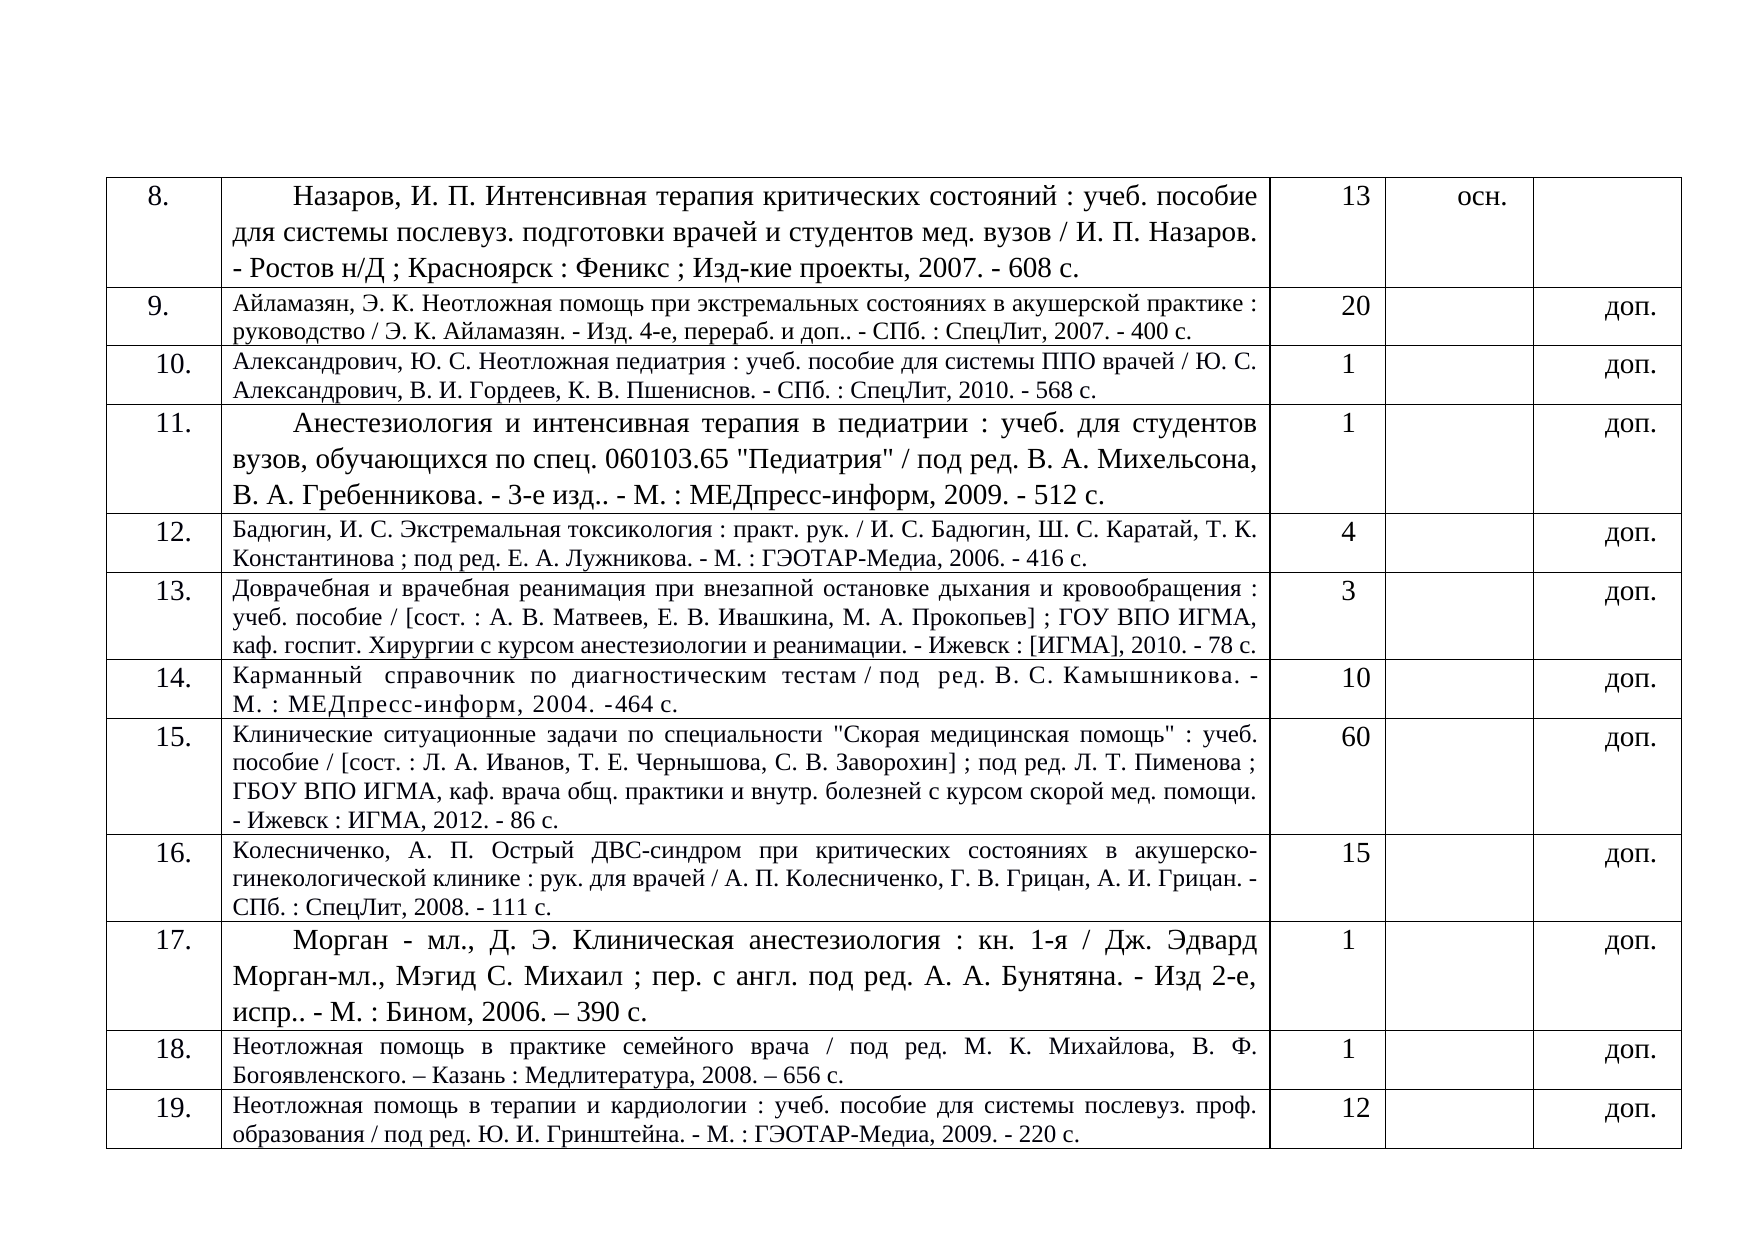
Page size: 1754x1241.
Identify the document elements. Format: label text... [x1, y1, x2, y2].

table_cell [1386, 660, 1533, 718]
table_cell [107, 178, 221, 287]
table_cell 20 [1271, 288, 1385, 345]
table_cell доп. [1534, 346, 1681, 404]
table_cell доп. [1534, 922, 1681, 1030]
table_cell доп. [1534, 835, 1681, 921]
table_cell Неотложная помощь в терапии и кардиологии : учеб. пособие для системы послевуз. проф. образования / под ред. Ю. И. Гринштейна. - М. : ГЭОТАР-Медиа, 2009. - 220 с. [222, 1090, 1269, 1147]
table_cell осн. [1386, 178, 1533, 287]
table_cell [107, 922, 221, 1030]
table_cell Колесниченко, А. П. Острый ДВС-синдром при критических состояниях в акушерско-гинекологической клинике : рук. для врачей / А. П. Колесниченко, Г. В. Грицан, А. И. Грицан. - СПб. : СпецЛит, 2008. - 111 с. [222, 835, 1269, 921]
table_cell доп. [1534, 288, 1681, 345]
table_cell Айламазян, Э. К. Неотложная помощь при экстремальных состояниях в акушерской практике : руководство / Э. К. Айламазян. - Изд. 4-е, перераб. и доп.. - СПб. : СпецЛит, 2007. - 400 с. [222, 288, 1269, 345]
table_cell 1 [1271, 405, 1385, 513]
table_cell Анестезиология и интенсивная терапия в педиатрии : учеб. для студентов вузов, обучающихся по спец. 060103.65 "Педиатрия" / под ред. В. А. Михельсона, В. А. Гребенникова. - 3-е изд.. - М. : МЕДпресс-информ, 2009. - 512 с. [222, 405, 1269, 513]
table_cell 13 [1271, 178, 1385, 287]
table_cell [1386, 288, 1533, 345]
table_cell 12 [1271, 1090, 1385, 1147]
table_cell доп. [1534, 660, 1681, 718]
table_cell Морган - мл., Д. Э. Клиническая анестезиология : кн. 1-я / Дж. Эдвард Морган-мл., Мэгид С. Михаил ; пер. с англ. под ред. А. А. Бунятяна. - Изд 2-е, испр.. - М. : Бином, 2006. – 390 с. [222, 922, 1269, 1030]
table_cell доп. [1534, 405, 1681, 513]
table_cell Александрович, Ю. С. Неотложная педиатрия : учеб. пособие для системы ППО врачей / Ю. С. Александрович, В. И. Гордеев, К. В. Пшениснов. - СПб. : СпецЛит, 2010. - 568 с. [222, 346, 1269, 404]
table_cell [107, 1031, 221, 1089]
table_cell 10 [1271, 660, 1385, 718]
table_cell [107, 719, 221, 834]
table_cell Назаров, И. П. Интенсивная терапия критических состояний : учеб. пособие для системы послевуз. подготовки врачей и студентов мед. вузов / И. П. Назаров. - Ростов н/Д ; Красноярск : Феникс ; Изд-кие проекты, 2007. - 608 с. [222, 178, 1269, 287]
table_cell Бадюгин, И. С. Экстремальная токсикология : практ. рук. / И. С. Бадюгин, Ш. С. Каратай, Т. К. Константинова ; под ред. Е. А. Лужникова. - М. : ГЭОТАР-Медиа, 2006. - 416 с. [222, 514, 1269, 572]
table_cell [1386, 573, 1533, 659]
table_cell [107, 573, 221, 659]
table_cell [1386, 1031, 1533, 1089]
table_cell 3 [1271, 573, 1385, 659]
table_cell [107, 405, 221, 513]
table_cell 1 [1271, 1031, 1385, 1089]
table_cell доп. [1534, 719, 1681, 834]
table_cell [1534, 178, 1681, 287]
table_cell [107, 514, 221, 572]
table_cell Неотложная помощь в практике семейного врача / под ред. М. К. Михайлова, В. Ф. Богоявленского. – Казань : Медлитература, 2008. – 656 с. [222, 1031, 1269, 1089]
table_cell доп. [1534, 573, 1681, 659]
table_cell [1386, 346, 1533, 404]
table_cell доп. [1534, 1090, 1681, 1147]
table_cell Доврачебная и врачебная реанимация при внезапной остановке дыхания и кровообращения : учеб. пособие / [сост. : А. В. Матвеев, Е. В. Ивашкина, М. А. Прокопьев] ; ГОУ ВПО ИГМА, каф. госпит. Хирургии с курсом анестезиологии и реанимации. - Ижевск : [ИГМА], 2010. - 78 с. [222, 573, 1269, 659]
table_cell Клинические ситуационные задачи по специальности "Скорая медицинская помощь" : учеб. пособие / [сост. : Л. А. Иванов, Т. Е. Чернышова, С. В. Заворохин] ; под ред. Л. Т. Пименова ; ГБОУ ВПО ИГМА, каф. врача общ. практики и внутр. болезней с курсом скорой мед. помощи. - Ижевск : ИГМА, 2012. - 86 c. [222, 719, 1269, 834]
table_cell [107, 835, 221, 921]
table_cell [1386, 514, 1533, 572]
table_cell доп. [1534, 514, 1681, 572]
table_cell Карманный справочник по диагностическим тестам / под ред. В. С. Камышникова. - М. : МЕДпресс-информ, 2004. -464 с. [222, 660, 1269, 718]
table_cell [107, 660, 221, 718]
table_cell [1386, 922, 1533, 1030]
table_cell 15 [1271, 835, 1385, 921]
table_cell 1 [1271, 346, 1385, 404]
table_cell [107, 1090, 221, 1147]
table_cell 1 [1271, 922, 1385, 1030]
table_cell [1386, 1090, 1533, 1147]
table_cell 60 [1271, 719, 1385, 834]
table_cell доп. [1534, 1031, 1681, 1089]
table_cell [1386, 719, 1533, 834]
table_cell [1386, 835, 1533, 921]
table_cell [107, 346, 221, 404]
table_cell [1386, 405, 1533, 513]
table_cell 4 [1271, 514, 1385, 572]
table_cell [107, 288, 221, 345]
